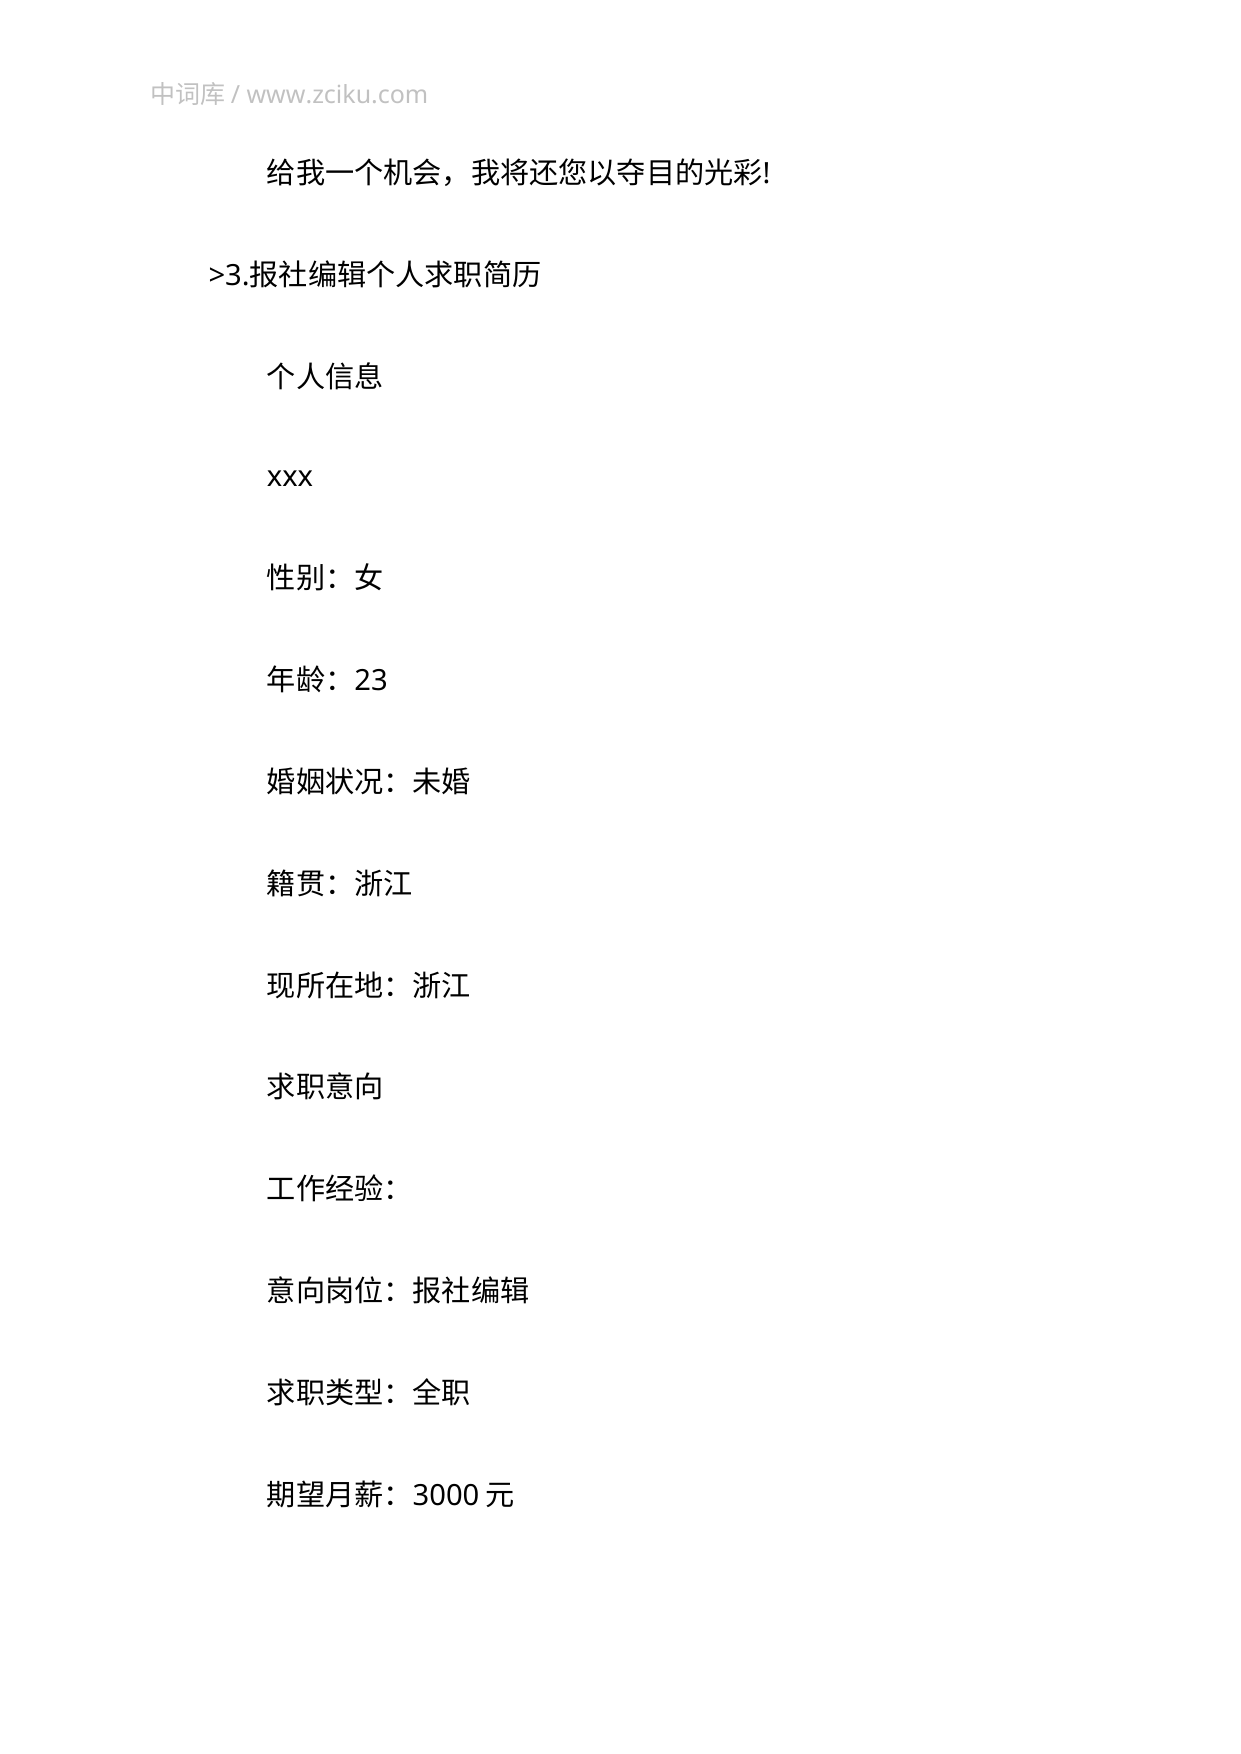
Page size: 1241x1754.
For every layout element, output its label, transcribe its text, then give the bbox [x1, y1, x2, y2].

text 求职意向 [150, 1064, 1090, 1106]
text >3.报社编辑个人求职简历 [150, 252, 1090, 294]
text 年龄：23 [150, 657, 1090, 699]
text 求职类型：全职 [150, 1369, 1090, 1412]
text 个人信息 [150, 354, 1090, 396]
text 期望月薪：3000元 [150, 1471, 1090, 1513]
text 性别：女 [150, 555, 1090, 597]
text 工作经验： [150, 1166, 1090, 1208]
text 婚姻状况：未婚 [150, 759, 1090, 801]
text 意向岗位：报社编辑 [150, 1268, 1090, 1310]
text 给我一个机会，我将还您以夺目的光彩! [150, 150, 1090, 192]
text 现所在地：浙江 [150, 962, 1090, 1004]
text 籍贯：浙江 [150, 861, 1090, 903]
text xxx [150, 456, 1090, 495]
